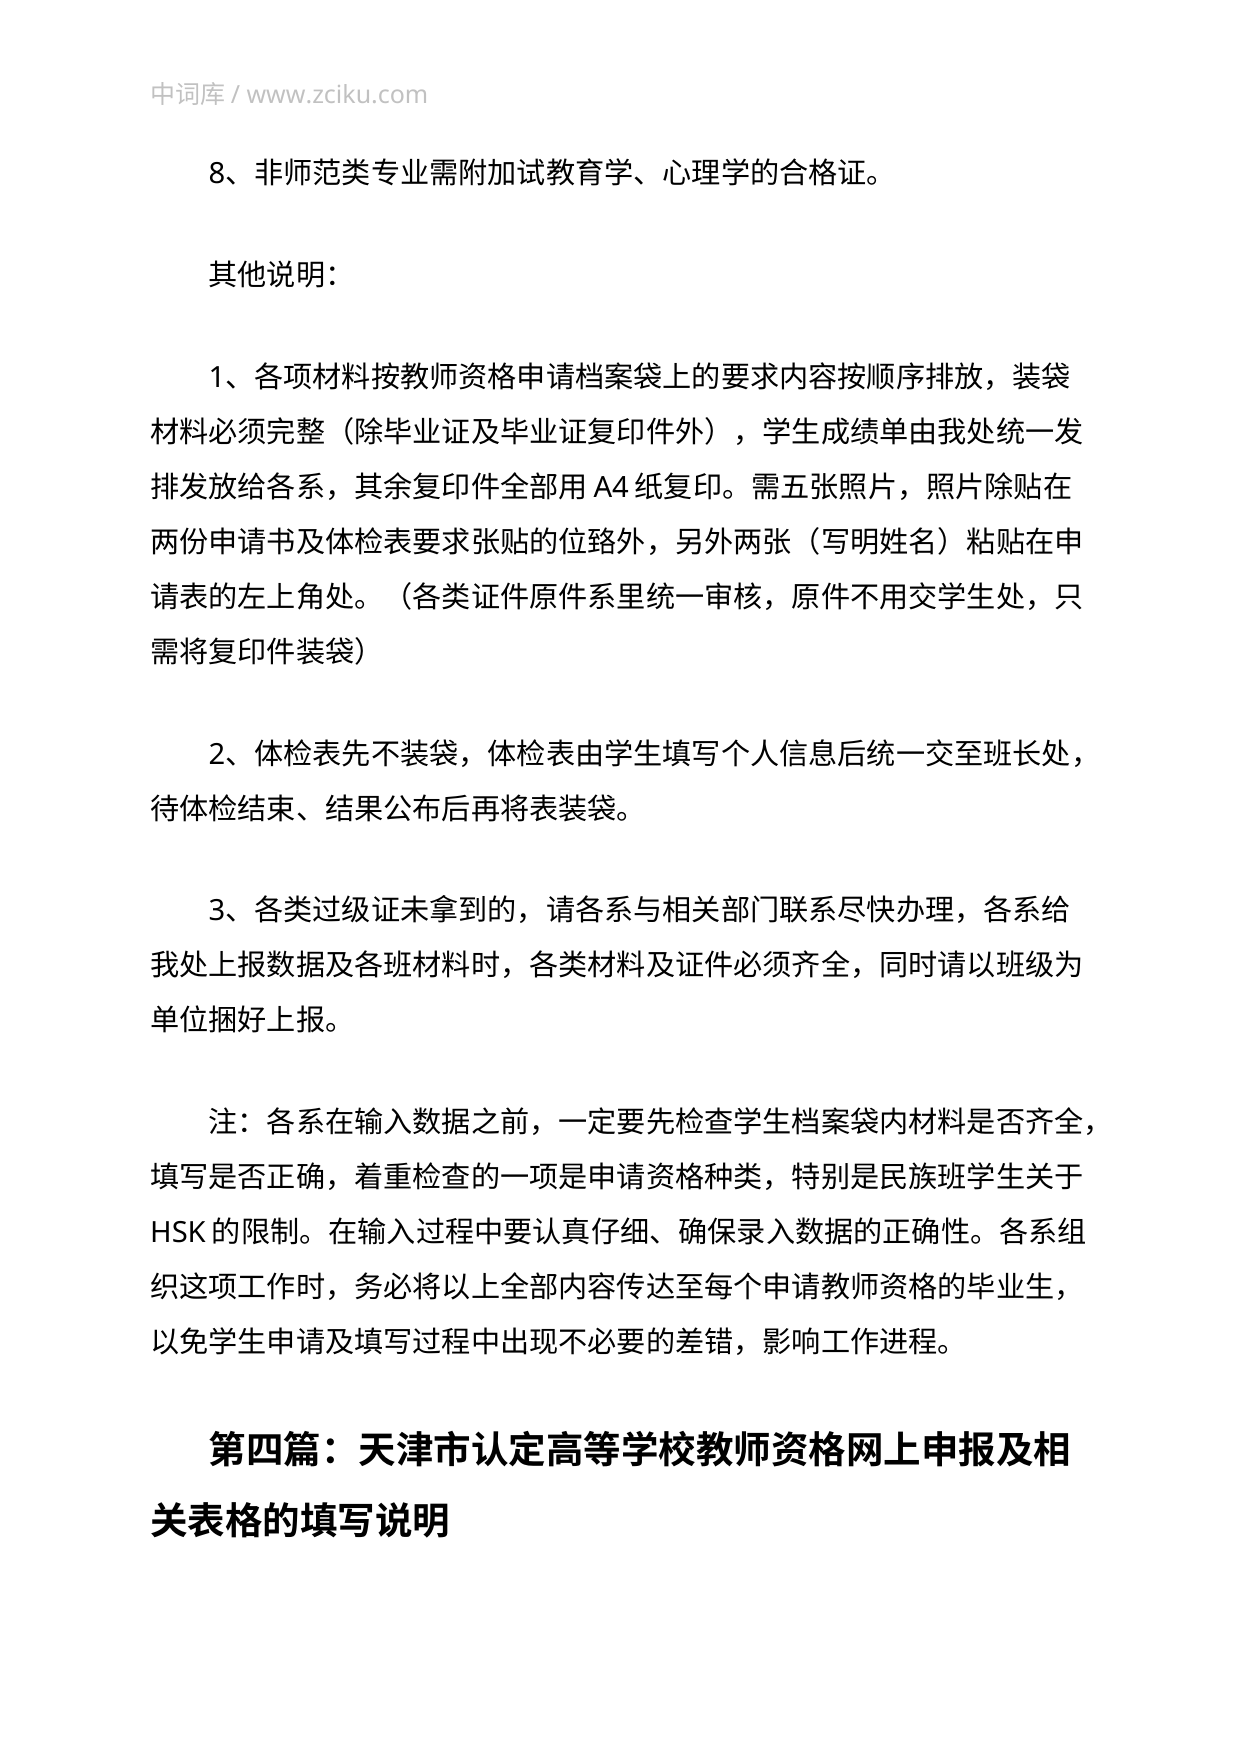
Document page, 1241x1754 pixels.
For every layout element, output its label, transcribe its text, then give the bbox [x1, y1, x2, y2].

text 注：各系在输入数据之前，一定要先检查学生档案袋内材料是否齐全，填写是否正确，着重检查的一项是申请资格种类，特别是民族班学生关于HSK的限制。在输入过程中要认真仔细、确保录入数据的正确性。各系组织这项工作时，务必将以上全部内容传达至每个申请教师资格的毕业生，以免学生申请及填写过程中出现不必要的差错，影响工作进程。 [150, 1099, 1090, 1361]
text 其他说明： [150, 252, 1090, 294]
text 1、各项材料按教师资格申请档案袋上的要求内容按顺序排放，装袋材料必须完整（除毕业证及毕业证复印件外），学生成绩单由我处统一发排发放给各系，其余复印件全部用A4纸复印。需五张照片，照片除贴在两份申请书及体检表要求张贴的位臵外，另外两张（写明姓名）粘贴在申请表的左上角处。（各类证件原件系里统一审核，原件不用交学生处，只需将复印件装袋） [150, 354, 1090, 671]
text 2、体检表先不装袋，体检表由学生填写个人信息后统一交至班长处，待体检结束、结果公布后再将表装袋。 [150, 730, 1090, 827]
text 3、各类过级证未拿到的，请各系与相关部门联系尽快办理，各系给我处上报数据及各班材料时，各类材料及证件必须齐全，同时请以班级为单位捆好上报。 [150, 887, 1090, 1039]
text 8、非师范类专业需附加试教育学、心理学的合格证。 [150, 150, 1090, 192]
text 第四篇：天津市认定高等学校教师资格网上申报及相关表格的填写说明 [150, 1420, 1090, 1545]
